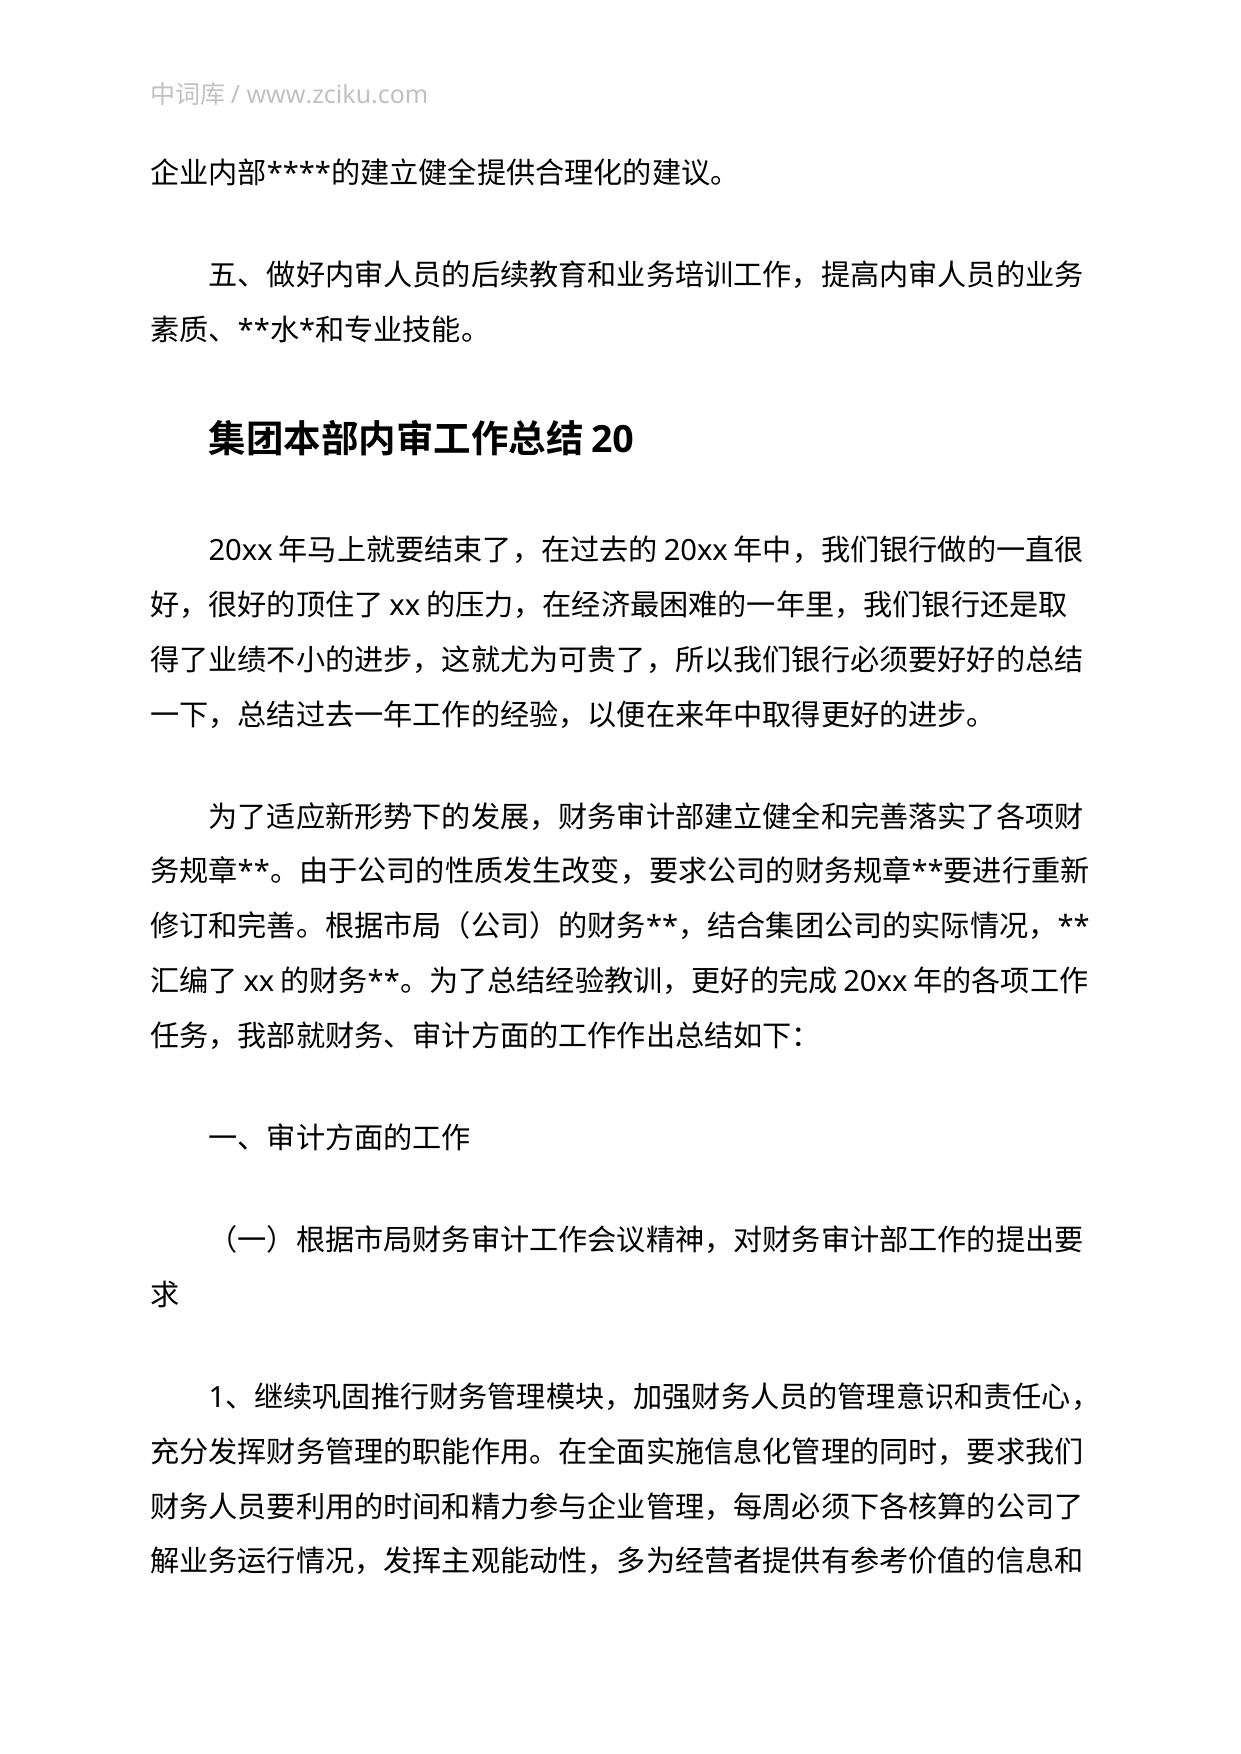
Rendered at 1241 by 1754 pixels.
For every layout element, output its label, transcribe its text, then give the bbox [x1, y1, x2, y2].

text 五、做好内审人员的后续教育和业务培训工作，提高内审人员的业务素质、**水*和专业技能。 [150, 252, 1090, 349]
text 为了适应新形势下的发展，财务审计部建立健全和完善落实了各项财务规章**。由于公司的性质发生改变，要求公司的财务规章**要进行重新修订和完善。根据市局（公司）的财务**，结合集团公司的实际情况，**汇编了xx的财务**。为了总结经验教训，更好的完成20xx年的各项工作任务，我部就财务、审计方面的工作作出总结如下： [150, 793, 1090, 1055]
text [150, 1373, 1090, 1580]
text 集团本部内审工作总结20 [150, 409, 1090, 463]
text 一、审计方面的工作 [150, 1115, 1090, 1157]
text （一）根据市局财务审计工作会议精神，对财务审计部工作的提出要求 [150, 1217, 1090, 1314]
text 20xx年马上就要结束了，在过去的20xx年中，我们银行做的一直很好，很好的顶住了xx的压力，在经济最困难的一年里，我们银行还是取得了业绩不小的进步，这就尤为可贵了，所以我们银行必须要好好的总结一下，总结过去一年工作的经验，以便在来年中取得更好的进步。 [150, 526, 1090, 734]
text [150, 150, 1090, 192]
